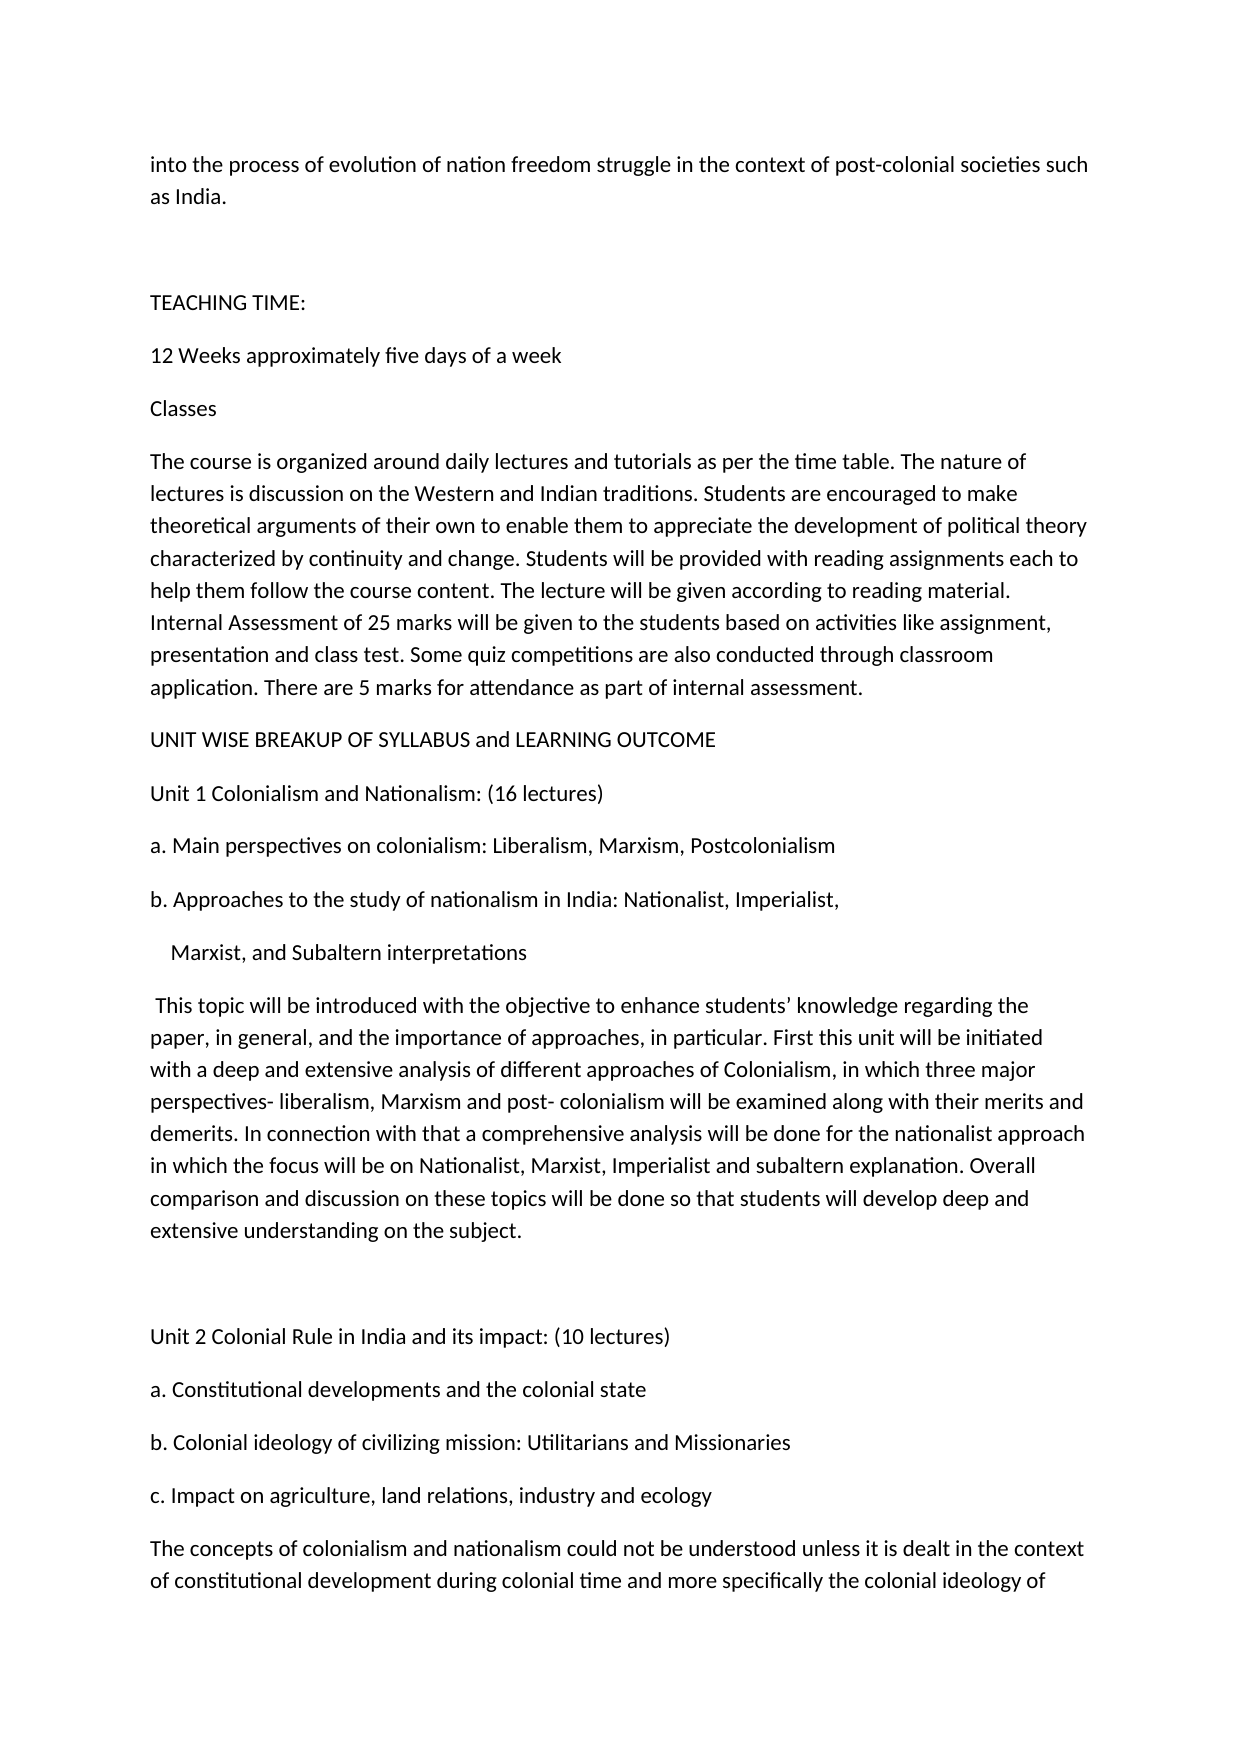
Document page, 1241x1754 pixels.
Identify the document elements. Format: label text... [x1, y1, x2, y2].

text a. Constitutional developments and the colonial state [150, 1375, 1090, 1403]
text Unit 1 Colonialism and Nationalism: (16 lectures) [150, 779, 1090, 807]
text Unit 2 Colonial Rule in India and its impact: (10 lectures) [150, 1322, 1090, 1350]
text b. Colonial ideology of civilizing mission: Utilitarians and Missionaries [150, 1428, 1090, 1456]
text b. Approaches to the study of nationalism in India: Nationalist, Imperialist, [150, 885, 1090, 913]
text 12 Weeks approximately five days of a week [150, 341, 1090, 369]
text Marxist, and Subaltern interpretations [150, 938, 1090, 966]
text TEACHING TIME: [150, 288, 1090, 316]
text This topic will be introduced with the objective to enhance students’ knowledge regarding the paper, in general, and the importance of approaches, in particular. First this unit will be initiated with a deep and extensive analysis of different approaches of Colonialism, in which three major perspectives- liberalism, Marxism and post- colonialism will be examined along with their merits and demerits. In connection with that a comprehensive analysis will be done for the nationalist approach in which the focus will be on Nationalist, Marxist, Imperialist and subaltern explanation. Overall comparison and discussion on these topics will be done so that students will develop deep and extensive understanding on the subject. [150, 991, 1090, 1244]
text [150, 150, 1090, 210]
text UNIT WISE BREAKUP OF SYLLABUS and LEARNING OUTCOME [150, 726, 1090, 754]
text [150, 1534, 1090, 1594]
text a. Main perspectives on colonialism: Liberalism, Marxism, Postcolonialism [150, 832, 1090, 860]
text c. Impact on agriculture, land relations, industry and ecology [150, 1481, 1090, 1509]
text The course is organized around daily lectures and tutorials as per the time table. The nature of lectures is discussion on the Western and Indian traditions. Students are encouraged to make theoretical arguments of their own to enable them to appreciate the development of political theory characterized by continuity and change. Students will be provided with reading assignments each to help them follow the course content. The lecture will be given according to reading material. Internal Assessment of 25 marks will be given to the students based on activities like assignment, presentation and class test. Some quiz competitions are also conducted through classroom application. There are 5 marks for attendance as part of internal assessment. [150, 447, 1090, 701]
text Classes [150, 394, 1090, 422]
